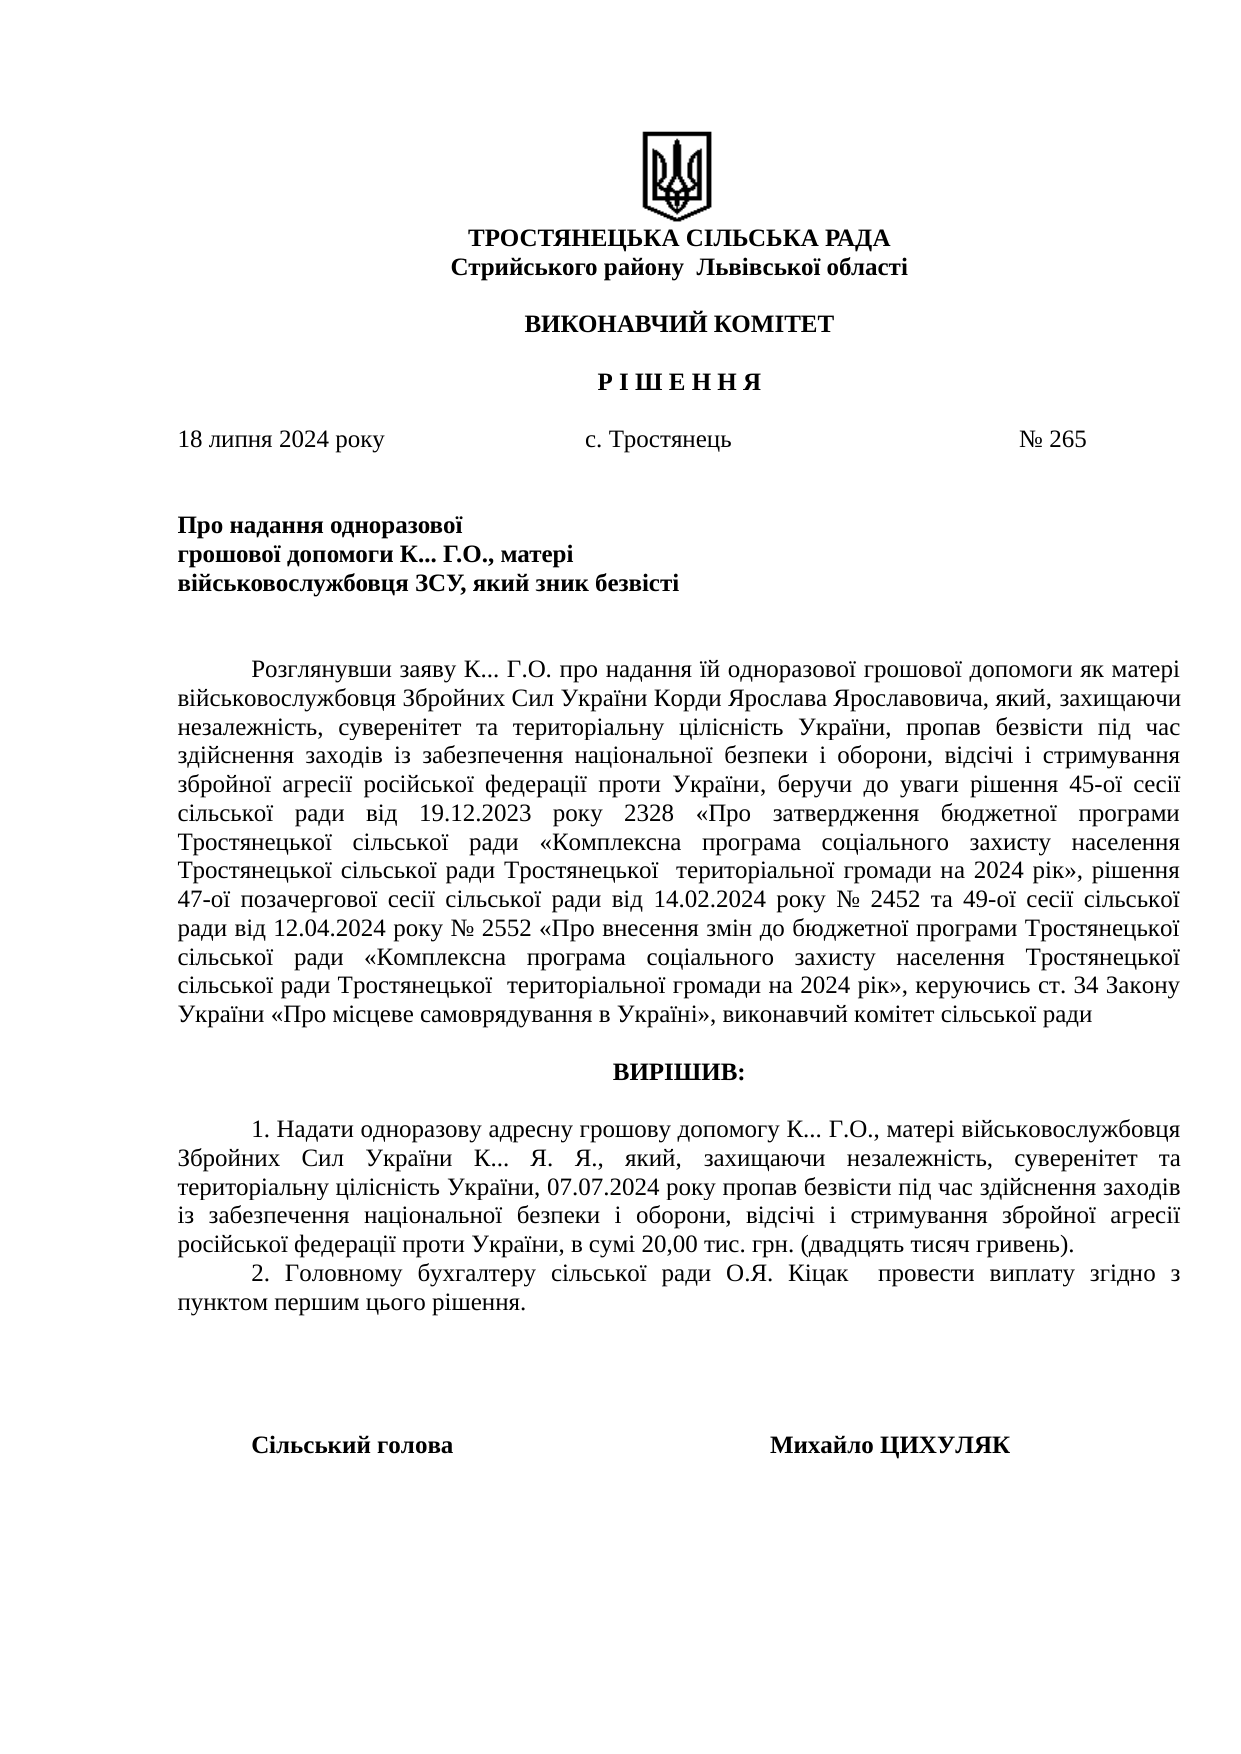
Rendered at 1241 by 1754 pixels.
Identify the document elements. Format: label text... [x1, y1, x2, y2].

text Стрийського району Львівської області [177, 252, 1181, 280]
text 1. Надати одноразову адресну грошову допомогу К... Г.О., матері військовослужбовця Збройних Сил України К... Я. Я., який, захищаючи незалежність, суверенітет та територіальну цілісність України, 07.07.2024 року пропав безвісти під час здійснення заходів із забезпечення національної безпеки і оборони, відсічі і стримування збройної агресії російської федерації проти України, в сумі 20,00 тис. грн. (двадцять тисяч гривень). [177, 1114, 1181, 1172]
text Сільський голова Михайло ЦИХУЛЯК [177, 1430, 1181, 1459]
text грошової допомоги К... Г.О., матері [177, 539, 1181, 568]
text військовослужбовця ЗСУ, який зник безвісті [177, 568, 1181, 597]
text ВИКОНАВЧИЙ КОМІТЕТ [177, 309, 1181, 338]
text Р І Ш Е Н Н Я [177, 367, 1181, 395]
text Розглянувши заяву К... Г.О. про надання їй одноразової грошової допомоги як матері військовослужбовця Збройних Сил України Корди Ярослава Ярославовича, який, захищаючи незалежність, суверенітет та територіальну цілісність України, пропав безвісти під час здійснення заходів із забезпечення національної безпеки і оборони, відсічі і стримування збройної агресії російської федерації проти України, беручи до уваги рішення 45-ої сесії сільської ради від 19.12.2023 року 2328 «Про затвердження бюджетної програми Тростянецької сільської ради «Комплексна програма соціального захисту населення Тростянецької сільської ради Тростянецької територіальної громади на 2024 рік», рішення 47-ої позачергової сесії сільської ради від 14.02.2024 року № 2452 та 49-ої сесії сільської ради від 12.04.2024 року № 2552 «Про внесення змін до бюджетної програми Тростянецької сільської ради «Комплексна програма соціального захисту населення Тростянецької сільської ради Тростянецької територіальної громади на 2024 рік», керуючись ст. 34 Закону України «Про місцеве самоврядування в Україні», виконавчий комітет сільської ради [177, 769, 1181, 1028]
text ТРОСТЯНЕЦЬКА СІЛЬСЬКА РАДА [177, 223, 1181, 252]
text 2. Головному бухгалтеру сільської ради О.Я. Кіцак провести виплату згідно з пунктом першим цього рішення. [177, 1258, 1181, 1315]
text 18 липня 2024 року с. Тростянець № 265 [177, 424, 1181, 453]
picture [641, 118, 718, 223]
text Про надання одноразової [177, 510, 1181, 539]
text ВИРІШИВ: [177, 1057, 1181, 1085]
